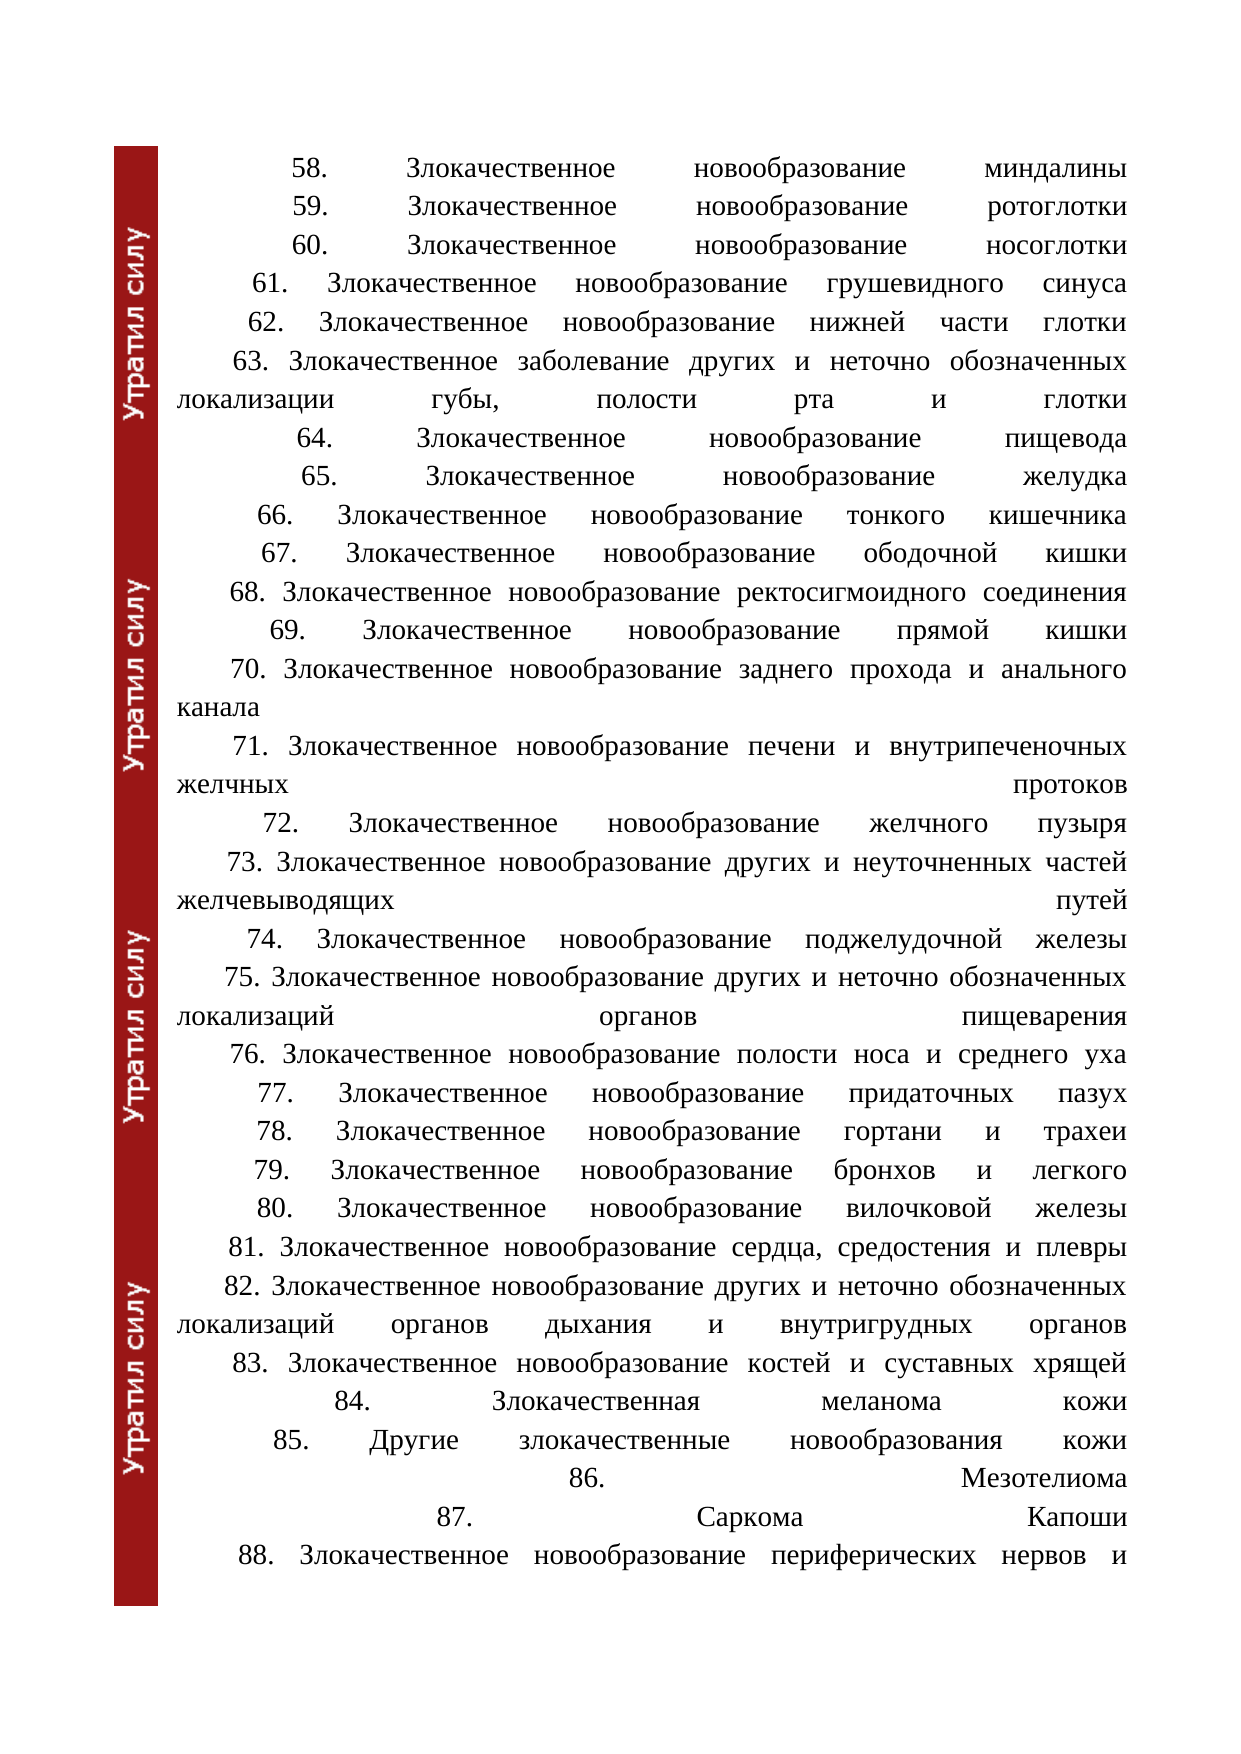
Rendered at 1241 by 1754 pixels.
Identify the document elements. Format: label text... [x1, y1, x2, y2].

picture [114, 1571, 158, 1606]
picture [114, 146, 158, 150]
